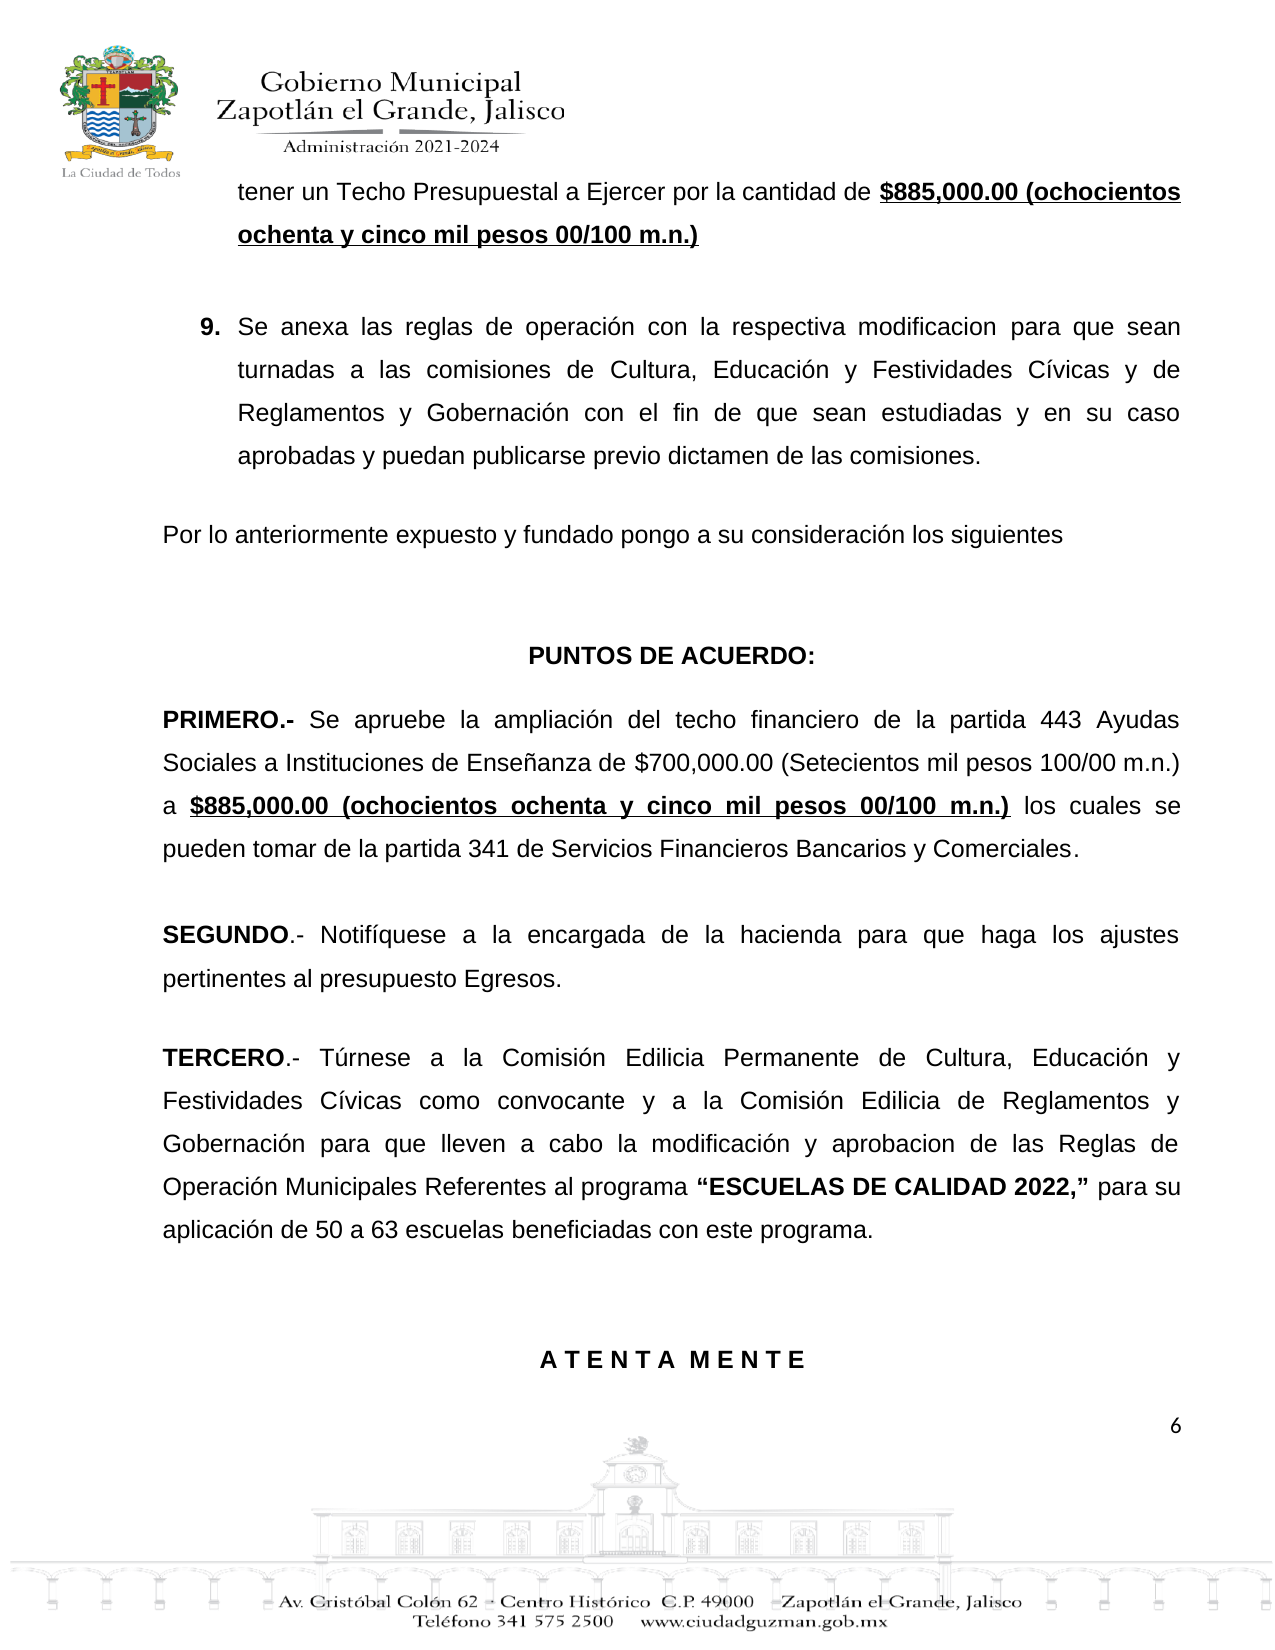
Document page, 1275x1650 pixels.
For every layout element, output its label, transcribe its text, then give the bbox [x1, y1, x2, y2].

text TERCERO.- Túrnese a la Comisión Edilicia Permanente de Cultura, Educación y Festividades Cívicas como convocante y a la Comisión Edilicia de Reglamentos y Gobernación para que lleven a cabo la modificación y aprobacion de las Reglas de Operación Municipales Referentes al programa “ESCUELAS DE CALIDAD 2022,” para su aplicación de 50 a 63 escuelas beneficiadas con este programa. [162, 1043, 1181, 1244]
picture [59, 45, 564, 177]
text SEGUNDO.- Notifíquese a la encargada de la hacienda para que haga los ajustes pertinentes al presupuesto Egresos. [162, 921, 1181, 992]
text PRIMERO.- Se apruebe la ampliación del techo financiero de la partida 443 Ayudas Sociales a Instituciones de Enseñanza de $700,000.00 (Setecientos mil pesos 100/00 m.n.) a $885,000.00 (ochocientos ochenta y cinco mil pesos 00/100 m.n.) los cuales se pueden tomar de la partida 341 de Servicios Financieros Bancarios y Comerciales. [162, 705, 1181, 863]
text A T E N T A M E N T E [162, 1344, 1181, 1373]
list Se anexa las reglas de operación con la respectiva modificacion para que sean turnadas a las comisiones de Cultura, Educación y Festividades Cívicas y de Reglamentos y Gobernación con el fin de que sean estudiadas y en su caso aprobadas y puedan publicarse previo dictamen de las comisiones. [200, 312, 1181, 470]
picture [10, 1436, 1273, 1632]
text PUNTOS DE ACUERDO: [162, 641, 1181, 670]
text Por lo anteriormente expuesto y fundado pongo a su consideración los siguientes [162, 520, 1181, 549]
